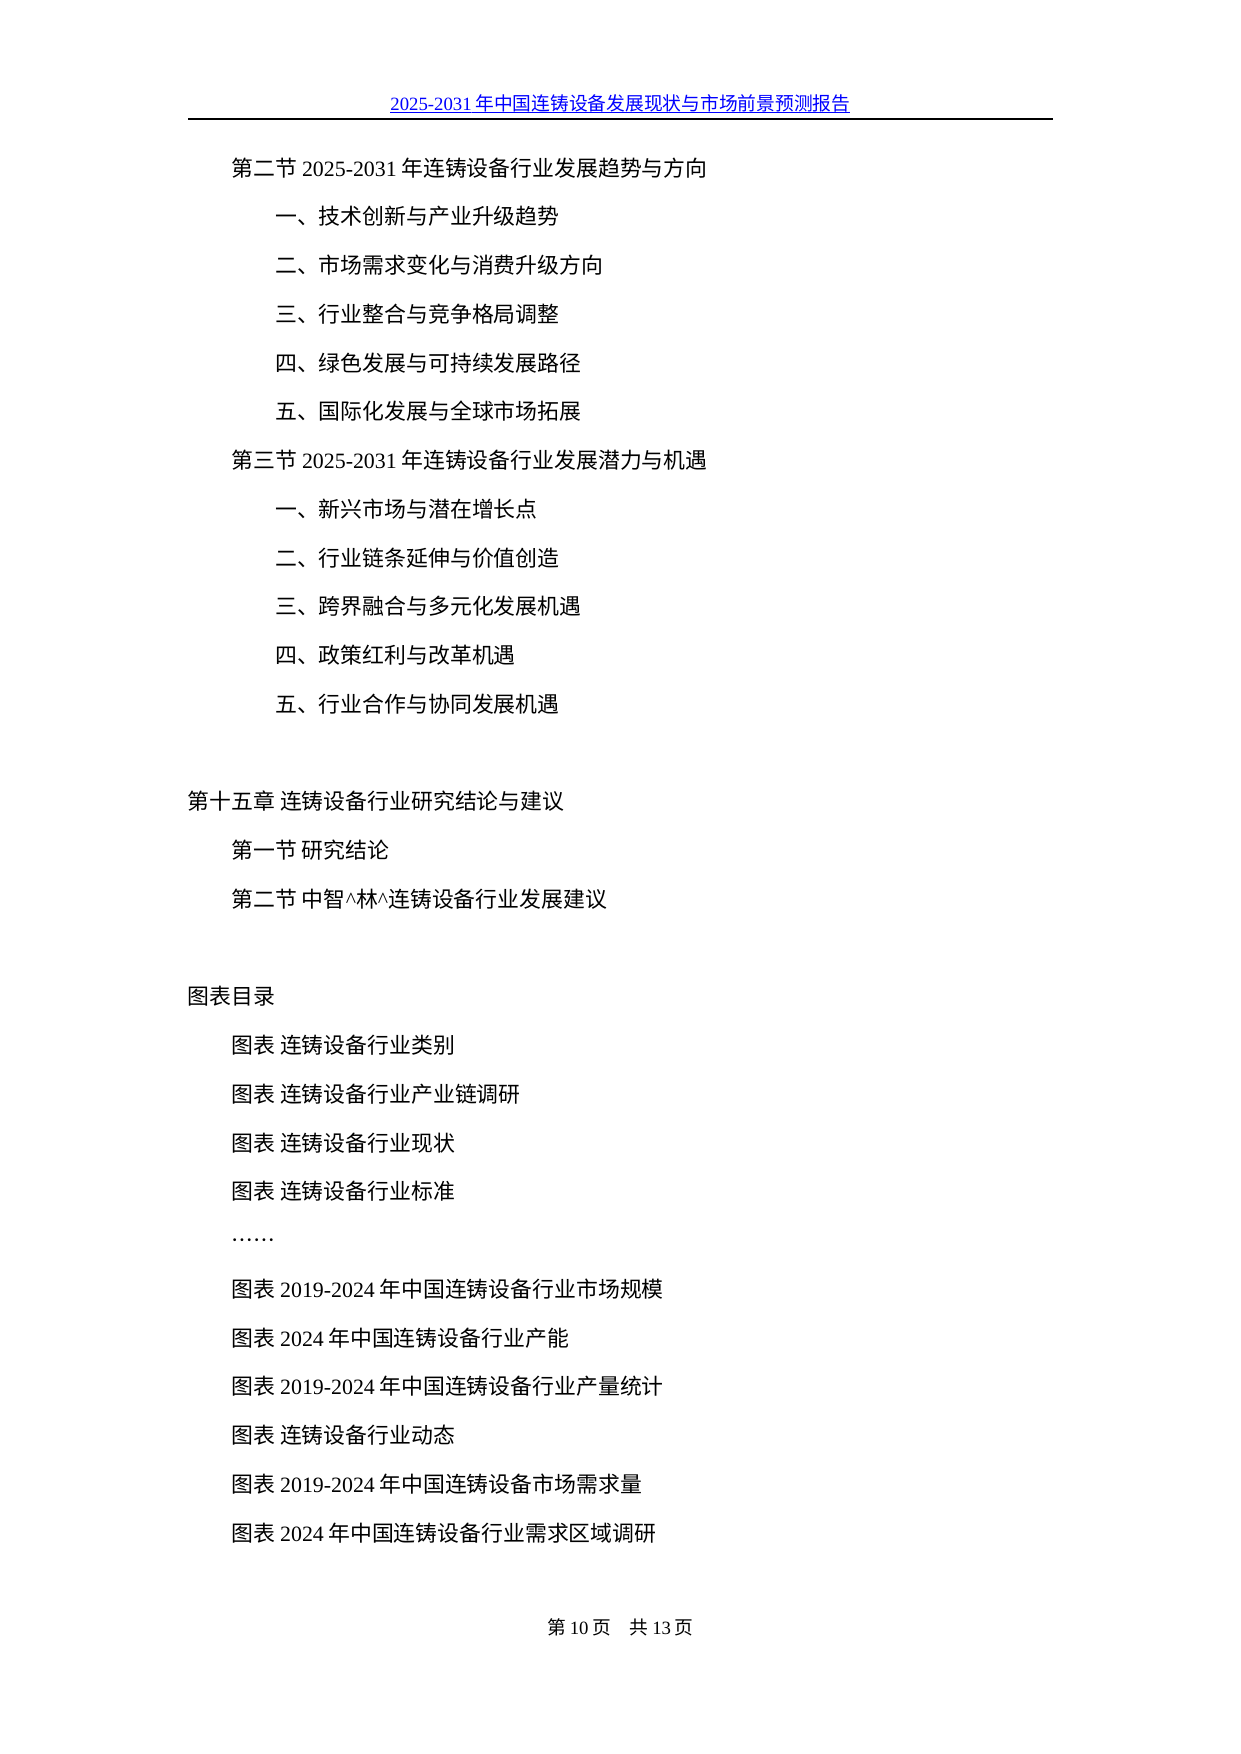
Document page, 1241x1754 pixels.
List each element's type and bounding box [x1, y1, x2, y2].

text [187, 150, 1053, 1548]
